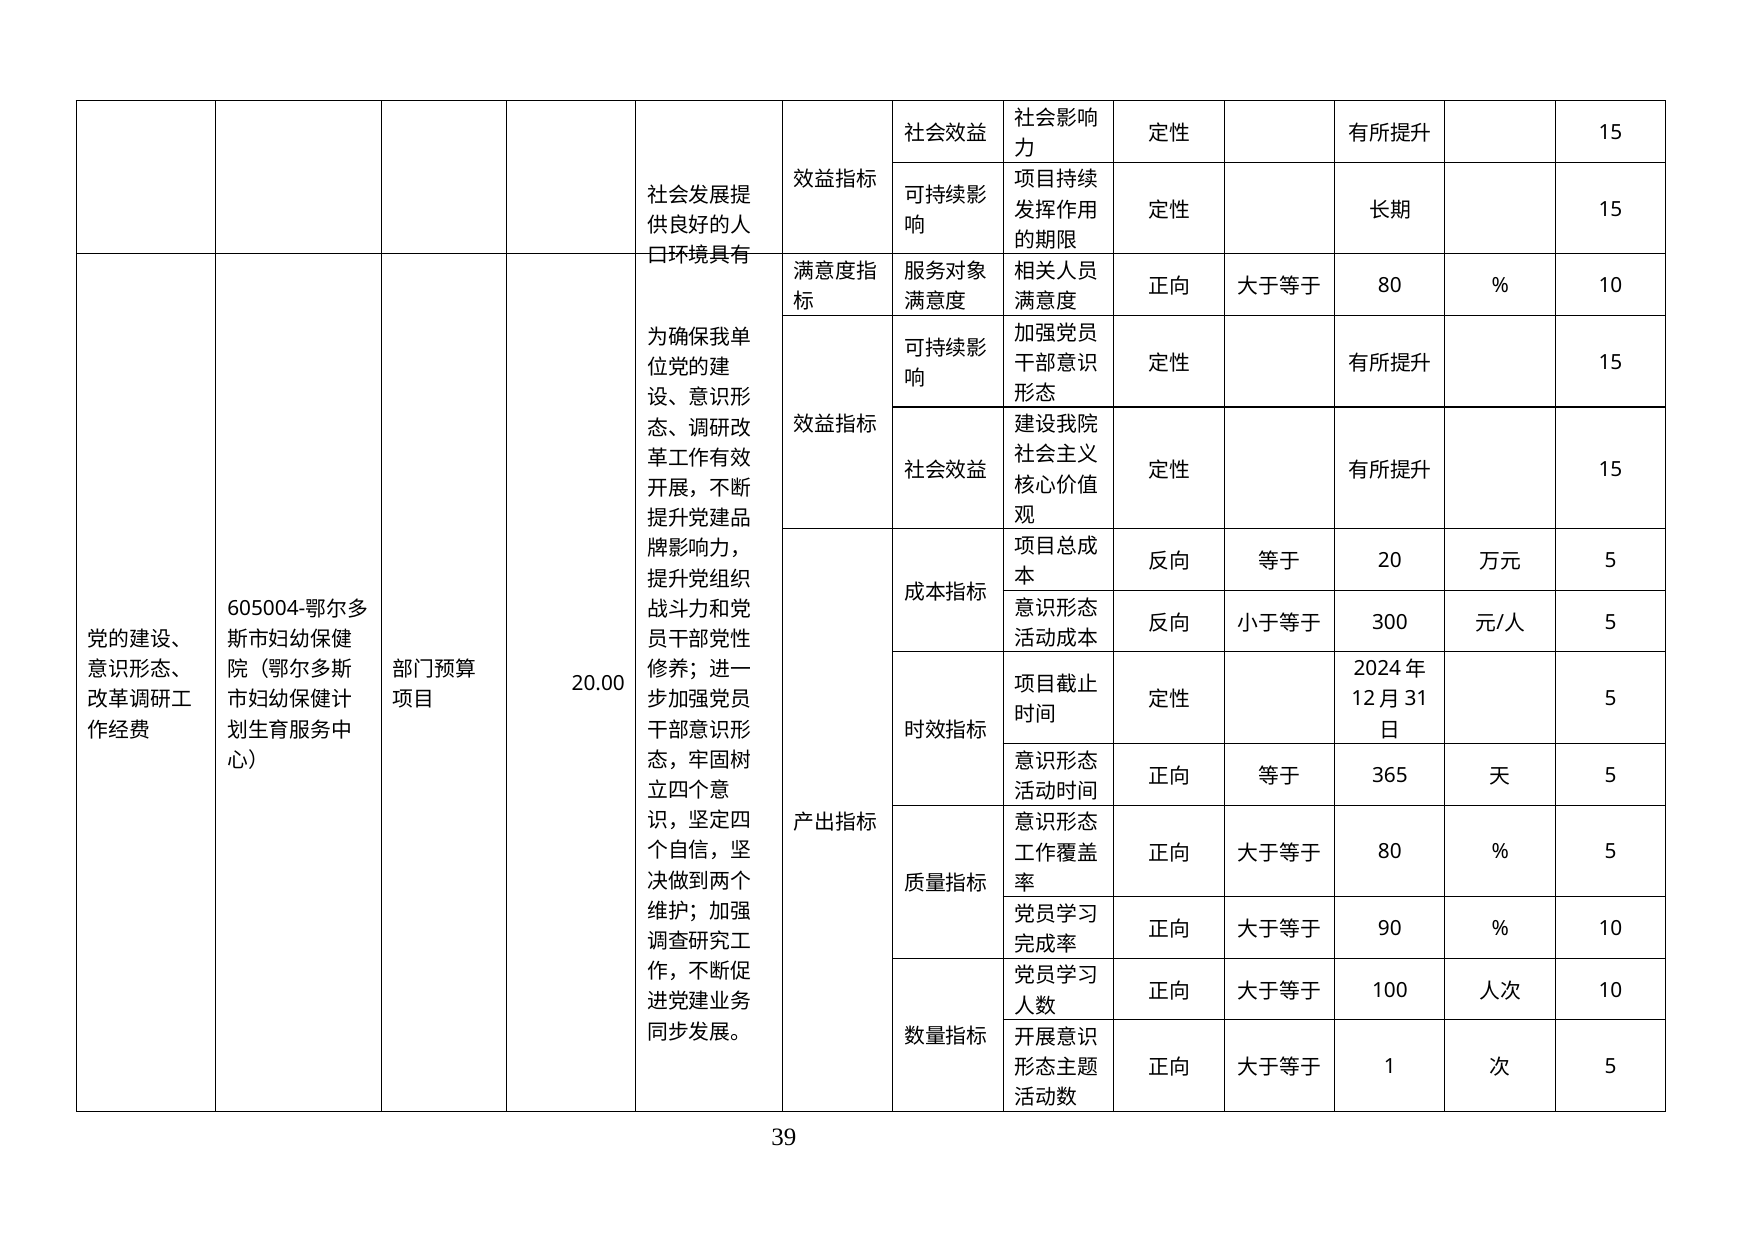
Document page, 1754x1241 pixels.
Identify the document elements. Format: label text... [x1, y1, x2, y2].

table_cell 意识形态活动成本 [1004, 591, 1113, 651]
table_cell 可持续影响 [893, 316, 1003, 406]
table_cell 等于 [1225, 529, 1334, 590]
table_cell 定性 [1114, 101, 1224, 162]
table_cell 2024年12月31日 [1335, 652, 1444, 743]
table_cell 80 [1335, 254, 1444, 315]
table_cell 为确保我单位党的建设、意识形态、调研改革工作有效开展，不断提升党建品牌影响力，提升党组织战斗力和党员干部党性修养；进一步加强党员干部意识形态，牢固树立四个意识，坚定四个自信，坚决做到两个维护；加强调查研究工作，不断促进党建业务同步发展。 [636, 254, 782, 1111]
table_cell 定性 [1114, 316, 1224, 406]
table_cell 长期 [1335, 163, 1444, 253]
table_cell 社会效益 [893, 101, 1003, 162]
table_cell 正向 [1114, 744, 1224, 804]
table_cell 满意度指标 [783, 254, 892, 315]
table_cell 元/人 [1445, 591, 1555, 651]
table_cell 有所提升 [1335, 101, 1444, 162]
table_cell 社会影响力 [1004, 101, 1113, 162]
table_cell 5 [1556, 1020, 1665, 1111]
table_cell 15 [1556, 163, 1665, 253]
table_cell 10 [1556, 897, 1665, 958]
table_cell 效益指标 [783, 316, 892, 528]
table_cell 万元 [1445, 529, 1555, 590]
table_cell 15 [1556, 316, 1665, 406]
table_cell 大于等于 [1225, 1020, 1334, 1111]
table_cell 天 [1445, 744, 1555, 804]
table_cell 开展意识形态主题活动数 [1004, 1020, 1113, 1111]
table_cell [1445, 408, 1555, 528]
table_cell 正向 [1114, 254, 1224, 315]
table_cell 建设我院社会主义核心价值观 [1004, 408, 1113, 528]
table_cell 90 [1335, 897, 1444, 958]
table_cell 正向 [1114, 1020, 1224, 1111]
table_cell 5 [1556, 591, 1665, 651]
table_cell 质量指标 [893, 806, 1003, 958]
table_cell 大于等于 [1225, 959, 1334, 1019]
table_cell 定性 [1114, 163, 1224, 253]
table_cell 15 [1556, 408, 1665, 528]
table_cell 10 [1556, 959, 1665, 1019]
table_cell 5 [1556, 744, 1665, 804]
table_cell 10 [1556, 254, 1665, 315]
table_cell 项目持续发挥作用的期限 [1004, 163, 1113, 253]
table_cell 有所提升 [1335, 408, 1444, 528]
table_cell 社会效益 [893, 408, 1003, 528]
table_cell 5 [1556, 806, 1665, 896]
table_cell 15 [1556, 101, 1665, 162]
table_cell [1225, 101, 1334, 162]
table_cell [1445, 101, 1555, 162]
table_cell 时效指标 [893, 652, 1003, 804]
table_cell 党的建设、意识形态、改革调研工作经费 [77, 254, 215, 1111]
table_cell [216, 254, 381, 1111]
table_cell 党员学习人数 [1004, 959, 1113, 1019]
table_cell 产出指标 [783, 529, 892, 1111]
table_cell 正向 [1114, 806, 1224, 896]
table_cell 可持续影响 [893, 163, 1003, 253]
table_cell 意识形态工作覆盖率 [1004, 806, 1113, 896]
table_cell 定性 [1114, 652, 1224, 743]
table_cell 小于等于 [1225, 591, 1334, 651]
table_cell 有所提升 [1335, 316, 1444, 406]
table_cell [1225, 163, 1334, 253]
table_cell % [1445, 254, 1555, 315]
table_cell [1445, 163, 1555, 253]
table_cell 效益指标 [783, 101, 892, 253]
table_cell 成本指标 [893, 529, 1003, 651]
table_cell 80 [1335, 806, 1444, 896]
table_cell 次 [1445, 1020, 1555, 1111]
table_cell 加强党员干部意识形态 [1004, 316, 1113, 406]
table_cell 意识形态活动时间 [1004, 744, 1113, 804]
table_cell 定性 [1114, 408, 1224, 528]
table_cell 反向 [1114, 591, 1224, 651]
table_cell 大于等于 [1225, 254, 1334, 315]
table_cell 服务对象满意度 [893, 254, 1003, 315]
table_cell [1225, 652, 1334, 743]
table_cell 20 [1335, 529, 1444, 590]
table_cell [1225, 408, 1334, 528]
table_cell 部门预算项目 [382, 254, 506, 1111]
table_cell 相关人员满意度 [1004, 254, 1113, 315]
table_cell 等于 [1225, 744, 1334, 804]
table_cell % [1445, 806, 1555, 896]
table_cell 项目总成本 [1004, 529, 1113, 590]
table_cell 项目截止时间 [1004, 652, 1113, 743]
table_cell 大于等于 [1225, 806, 1334, 896]
table_cell [1445, 316, 1555, 406]
table_cell 人次 [1445, 959, 1555, 1019]
table_cell [1445, 652, 1555, 743]
table_cell % [1445, 897, 1555, 958]
table_cell 100 [1335, 959, 1444, 1019]
table_cell 反向 [1114, 529, 1224, 590]
table_cell 正向 [1114, 897, 1224, 958]
table_cell 5 [1556, 529, 1665, 590]
table_cell 365 [1335, 744, 1444, 804]
table_cell 数量指标 [893, 959, 1003, 1111]
table_cell 正向 [1114, 959, 1224, 1019]
table_cell 5 [1556, 652, 1665, 743]
table_cell [1225, 316, 1334, 406]
table_cell 党员学习完成率 [1004, 897, 1113, 958]
table_cell 大于等于 [1225, 897, 1334, 958]
table_cell 20.00 [507, 254, 635, 1111]
table_cell 1 [1335, 1020, 1444, 1111]
table_cell 300 [1335, 591, 1444, 651]
